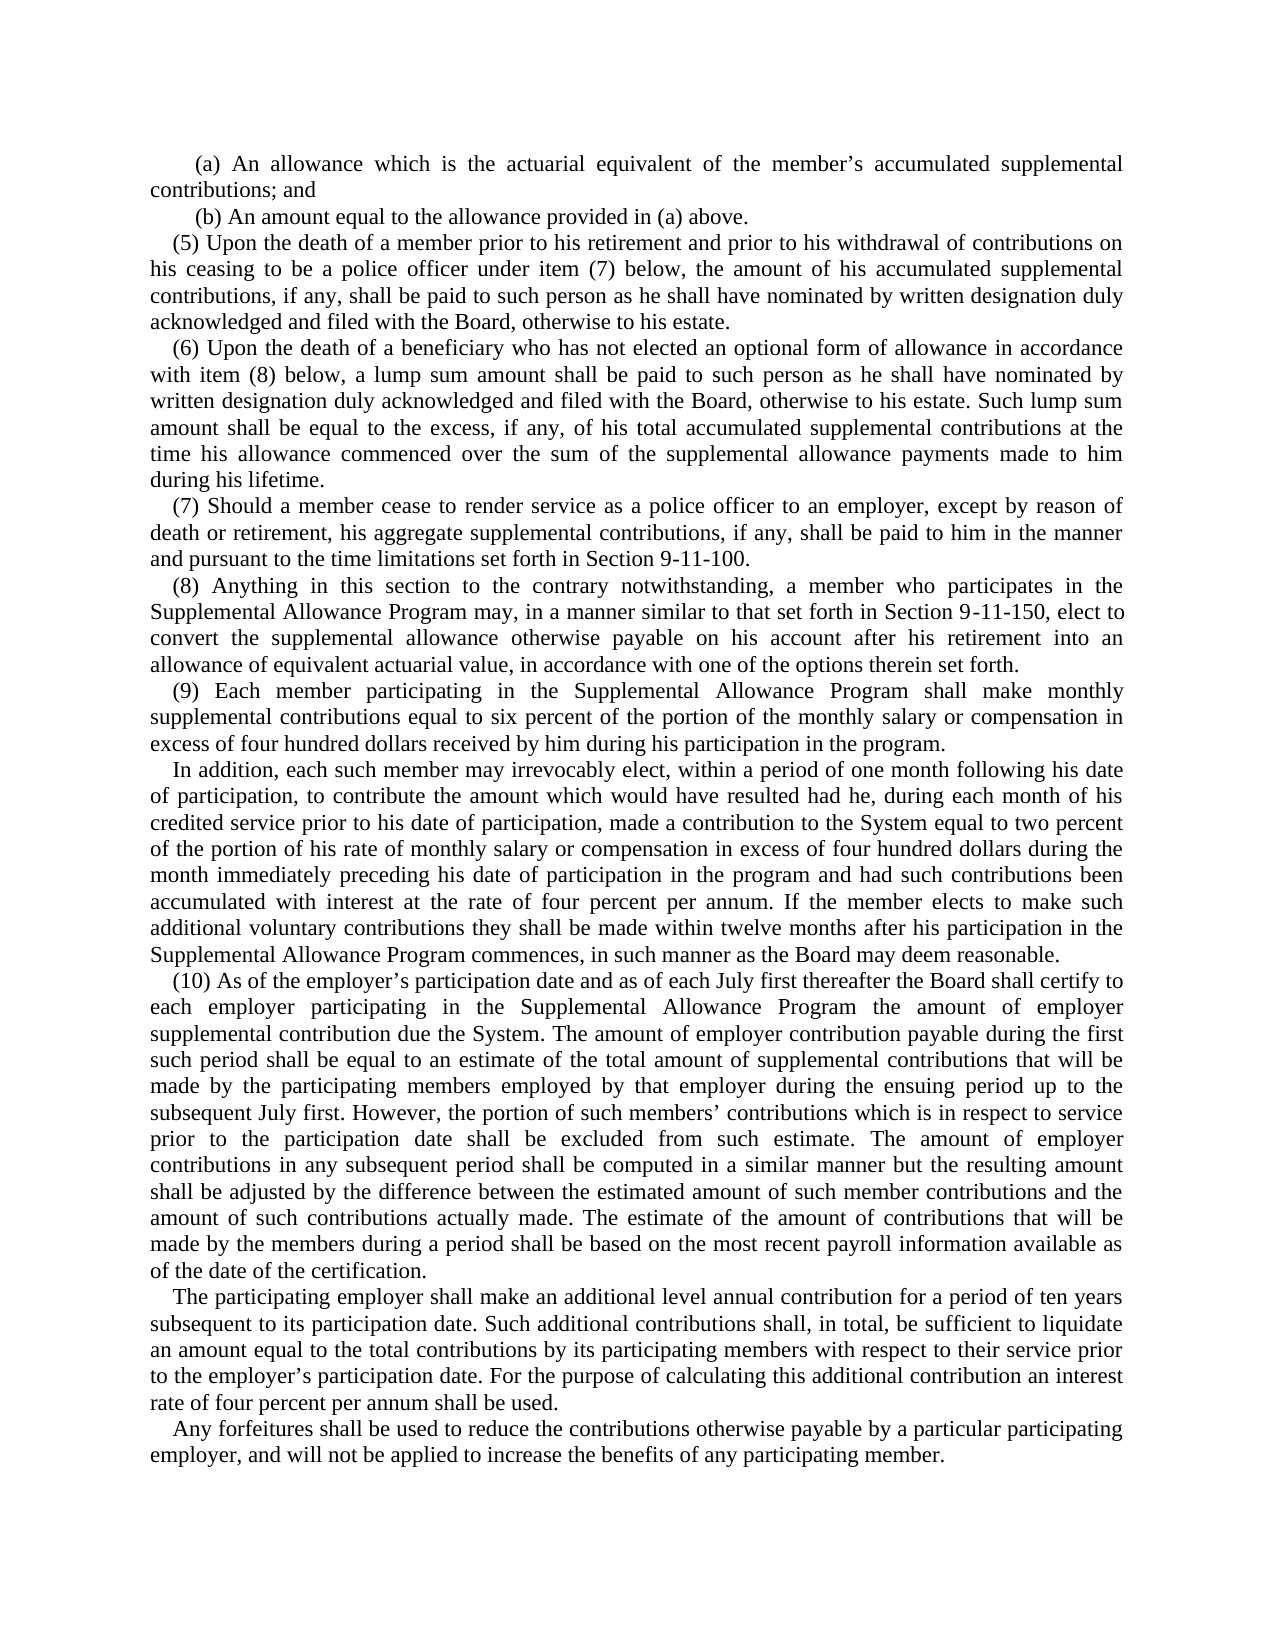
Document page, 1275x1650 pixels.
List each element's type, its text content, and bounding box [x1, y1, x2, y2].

text The participating employer shall make an additional level annual contribution for a period of ten years subsequent to its participation date. Such additional contributions shall, in total, be sufficient to liquidate an amount equal to the total contributions by its participating members with respect to their service prior to the employer’s participation date. For the purpose of calculating this additional contribution an interest rate of four percent per annum shall be used. [150, 1283, 1125, 1415]
text (b) An amount equal to the allowance provided in (a) above. [150, 203, 1125, 229]
text (7) Should a member cease to render service as a police officer to an employer, except by reason of death or retirement, his aggregate supplemental contributions, if any, shall be paid to him in the manner and pursuant to the time limitations set forth in Section 9-11-100. [150, 493, 1125, 572]
text (a) An allowance which is the actuarial equivalent of the member’s accumulated supplemental contributions; and [150, 150, 1125, 203]
text Any forfeitures shall be used to reduce the contributions otherwise payable by a particular participating employer, and will not be applied to increase the benefits of any participating member. [150, 1415, 1125, 1468]
text In addition, each such member may irrevocably elect, within a period of one month following his date of participation, to contribute the amount which would have resulted had he, during each month of his credited service prior to his date of participation, made a contribution to the System equal to two percent of the portion of his rate of monthly salary or compensation in excess of four hundred dollars during the month immediately preceding his date of participation in the program and had such contributions been accumulated with interest at the rate of four percent per annum. If the member elects to make such additional voluntary contributions they shall be made within twelve months after his participation in the Supplemental Allowance Program commences, in such manner as the Board may deem reasonable. [150, 756, 1125, 967]
text (6) Upon the death of a beneficiary who has not elected an optional form of allowance in accordance with item (8) below, a lump sum amount shall be paid to such person as he shall have nominated by written designation duly acknowledged and filed with the Board, otherwise to his estate. Such lump sum amount shall be equal to the excess, if any, of his total accumulated supplemental contributions at the time his allowance commenced over the sum of the supplemental allowance payments made to him during his lifetime. [150, 334, 1125, 493]
text (8) Anything in this section to the contrary notwithstanding, a member who participates in the Supplemental Allowance Program may, in a manner similar to that set forth in Section 9-11-150, elect to convert the supplemental allowance otherwise payable on his account after his retirement into an allowance of equivalent actuarial value, in accordance with one of the options therein set forth. [150, 572, 1125, 677]
text (5) Upon the death of a member prior to his retirement and prior to his withdrawal of contributions on his ceasing to be a police officer under item (7) below, the amount of his accumulated supplemental contributions, if any, shall be paid to such person as he shall have nominated by written designation duly acknowledged and filed with the Board, otherwise to his estate. [150, 229, 1125, 334]
text (10) As of the employer’s participation date and as of each July first thereafter the Board shall certify to each employer participating in the Supplemental Allowance Program the amount of employer supplemental contribution due the System. The amount of employer contribution payable during the first such period shall be equal to an estimate of the total amount of supplemental contributions that will be made by the participating members employed by that employer during the ensuing period up to the subsequent July first. However, the portion of such members’ contributions which is in respect to service prior to the participation date shall be excluded from such estimate. The amount of employer contributions in any subsequent period shall be computed in a similar manner but the resulting amount shall be adjusted by the difference between the estimated amount of such member contributions and the amount of such contributions actually made. The estimate of the amount of contributions that will be made by the members during a period shall be based on the most recent payroll information available as of the date of the certification. [150, 967, 1125, 1283]
text (9) Each member participating in the Supplemental Allowance Program shall make monthly supplemental contributions equal to six percent of the portion of the monthly salary or compensation in excess of four hundred dollars received by him during his participation in the program. [150, 677, 1125, 756]
